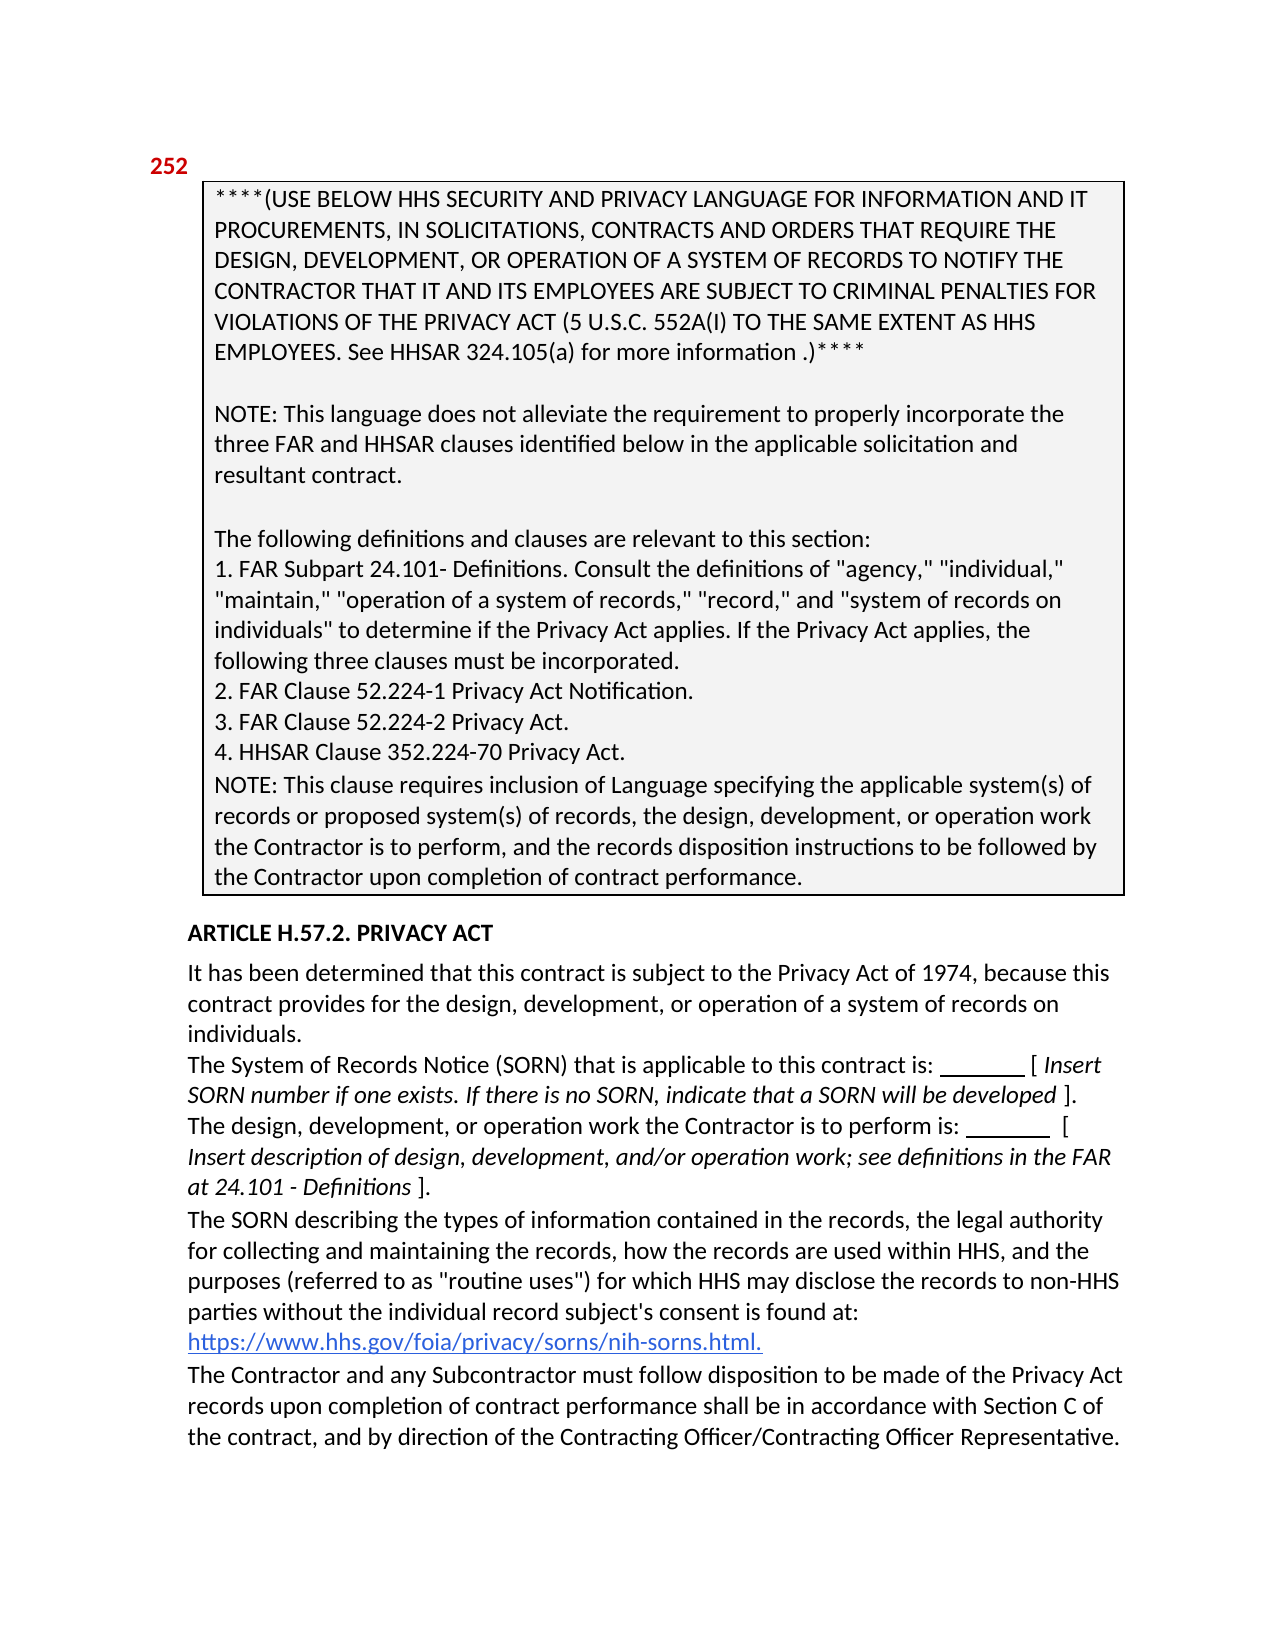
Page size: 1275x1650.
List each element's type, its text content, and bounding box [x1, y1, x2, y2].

table_header ****(USE BELOW HHS SECURITY AND PRIVACY LANGUAGE FOR INFORMATION AND IT PROCUREMENTS, IN SOLICITATIONS, CONTRACTS AND ORDERS THAT REQUIRE THE DESIGN, DEVELOPMENT, OR OPERATION OF A SYSTEM OF RECORDS TO NOTIFY THE CONTRACTOR THAT IT AND ITS EMPLOYEES ARE SUBJECT TO CRIMINAL PENALTIES FOR VIOLATIONS OF THE PRIVACY ACT (5 U.S.C. 552A(I) TO THE SAME EXTENT AS HHS EMPLOYEES. See HHSAR 324.105(a) for more information .)**** NOTE: This language does not alleviate the requirement to properly incorporate the three FAR and HHSAR clauses identified below in the applicable solicitation and resultant contract. The following definitions and clauses are relevant to this section: 1. FAR Subpart 24.101- Definitions. Consult the definitions of "agency," "individual," "maintain," "operation of a system of records," "record," and "system of records on individuals" to determine if the Privacy Act applies. If the Privacy Act applies, the following three clauses must be incorporated. 2. FAR Clause 52.224-1 Privacy Act Notification. 3. FAR Clause 52.224-2 Privacy Act. 4. HHSAR Clause 352.224-70 Privacy Act. NOTE: This clause requires inclusion of Language specifying the applicable system(s) of records or proposed system(s) of records, the design, development, or operation work the Contractor is to perform, and the records disposition instructions to be followed by the Contractor upon completion of contract performance. [204, 182, 1123, 894]
text It has been determined that this contract is subject to the Privacy Act of 1974, because this contract provides for the design, development, or operation of a system of records on individuals. The System of Records Notice (SORN) that is applicable to this contract is: [ Insert SORN number if one exists. If there is no SORN, indicate that a SORN will be developed ]. The design, development, or operation work the Contractor is to perform is: [ Insert description of design, development, and/or operation work; see definitions in the FAR at 24.101 - Definitions ]. [187, 958, 1125, 1202]
text ARTICLE H.57.2. PRIVACY ACT [187, 917, 1125, 947]
text The SORN describing the types of information contained in the records, the legal authority for collecting and maintaining the records, how the records are used within HHS, and the purposes (referred to as "routine uses") for which HHS may disclose the records to non-HHS parties without the individual record subject's consent is found at: https://www.hhs.gov/foia/privacy/sorns/nih-sorns.html. [187, 1204, 1125, 1357]
text 252 [150, 150, 1125, 181]
text The Contractor and any Subcontractor must follow disposition to be made of the Privacy Act records upon completion of contract performance shall be in accordance with Section C of the contract, and by direction of the Contracting Officer/Contracting Officer Representative. [187, 1359, 1125, 1451]
